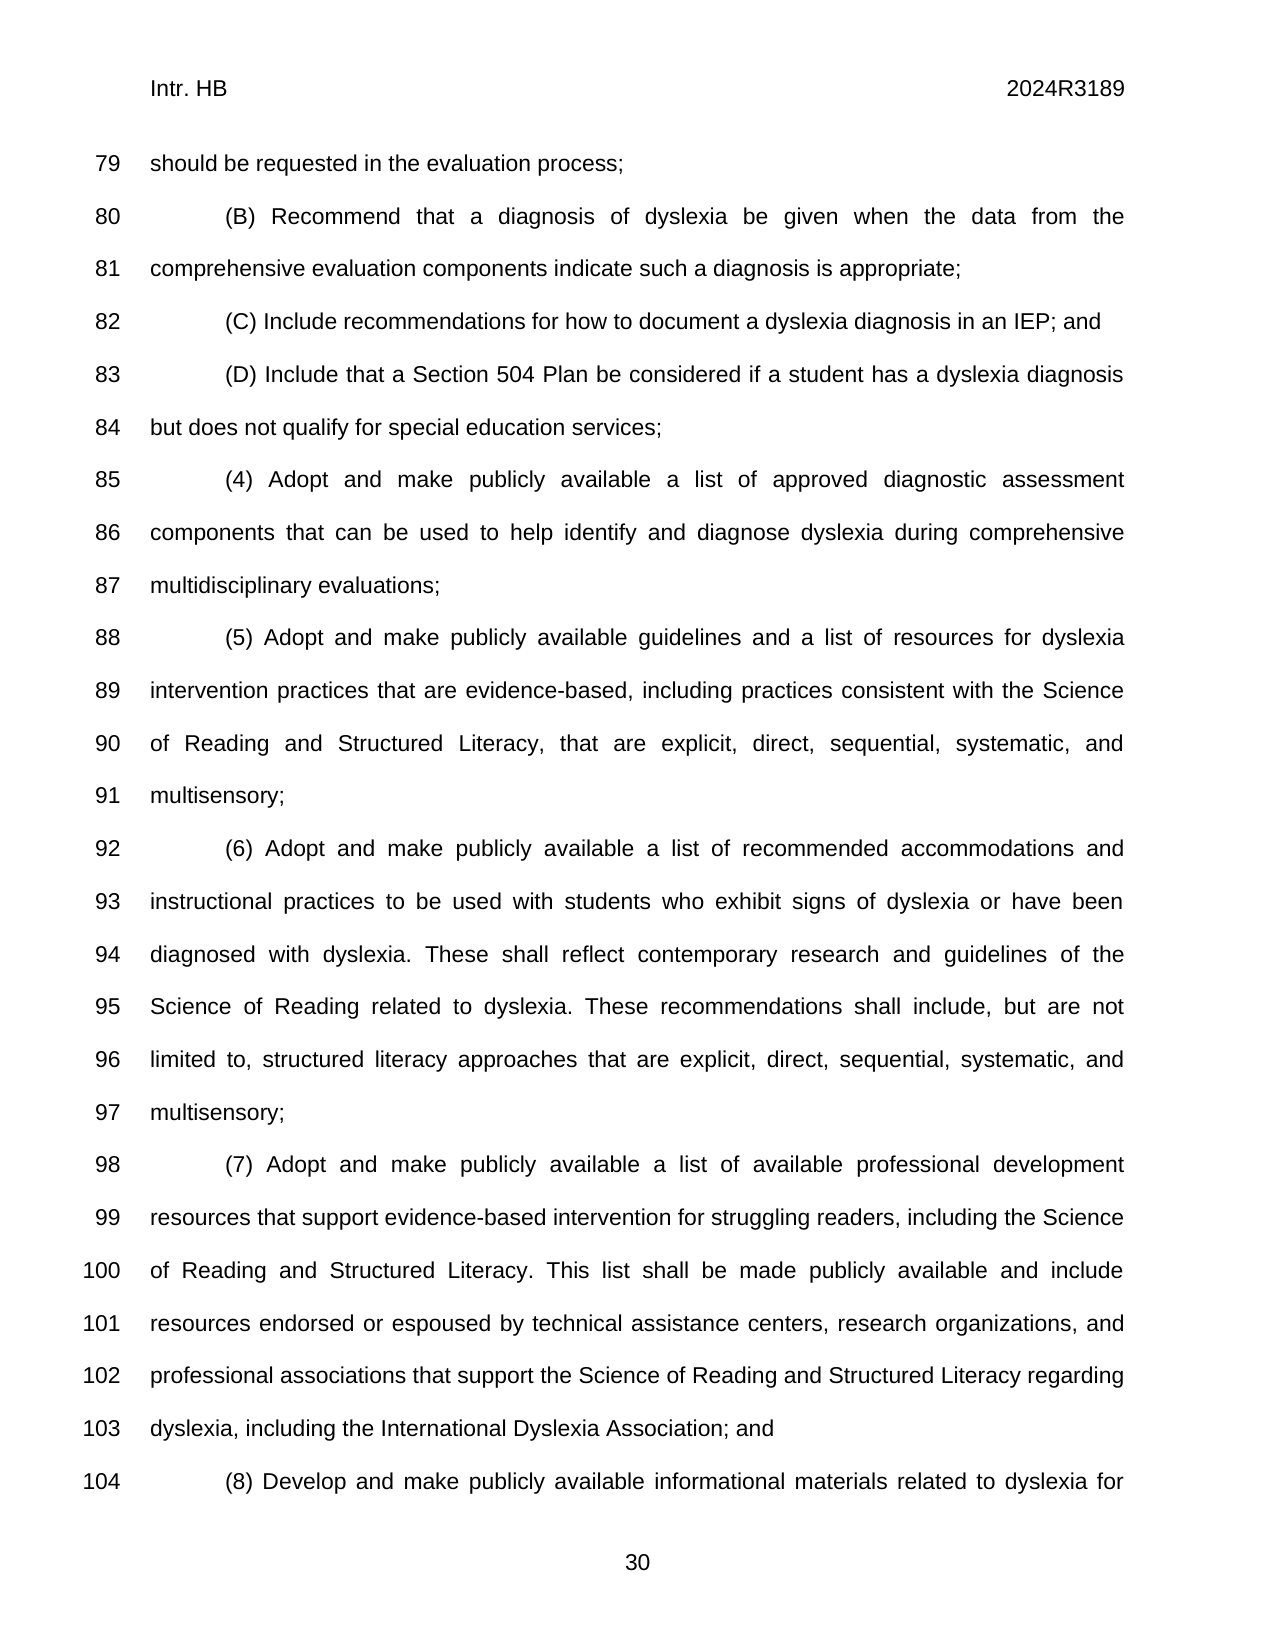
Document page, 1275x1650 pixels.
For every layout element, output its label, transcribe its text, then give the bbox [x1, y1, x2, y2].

text (4) Adopt and make publicly available a list of approved diagnostic assessment components that can be used to help identify and diagnose dyslexia during comprehensive multidisciplinary evaluations; [150, 466, 1125, 598]
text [150, 1468, 1125, 1494]
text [150, 150, 1125, 176]
text (B) Recommend that a diagnosis of dyslexia be given when the data from the comprehensive evaluation components indicate such a diagnosis is appropriate; [150, 203, 1125, 282]
text (5) Adopt and make publicly available guidelines and a list of resources for dyslexia intervention practices that are evidence-based, including practices consistent with the Science of Reading and Structured Literacy, that are explicit, direct, sequential, systematic, and multisensory; [150, 624, 1125, 809]
text (D) Include that a Section 504 Plan be considered if a student has a dyslexia diagnosis but does not qualify for special education services; [150, 361, 1125, 440]
text (C) Include recommendations for how to document a dyslexia diagnosis in an IEP; and [150, 308, 1125, 334]
text (7) Adopt and make publicly available a list of available professional development resources that support evidence-based intervention for struggling readers, including the Science of Reading and Structured Literacy. This list shall be made publicly available and include resources endorsed or espoused by technical assistance centers, research organizations, and professional associations that support the Science of Reading and Structured Literacy regarding dyslexia, including the International Dyslexia Association; and [150, 1151, 1125, 1441]
text (6) Adopt and make publicly available a list of recommended accommodations and instructional practices to be used with students who exhibit signs of dyslexia or have been diagnosed with dyslexia. These shall reflect contemporary research and guidelines of the Science of Reading related to dyslexia. These recommendations shall include, but are not limited to, structured literacy approaches that are explicit, direct, sequential, systematic, and multisensory; [150, 835, 1125, 1125]
